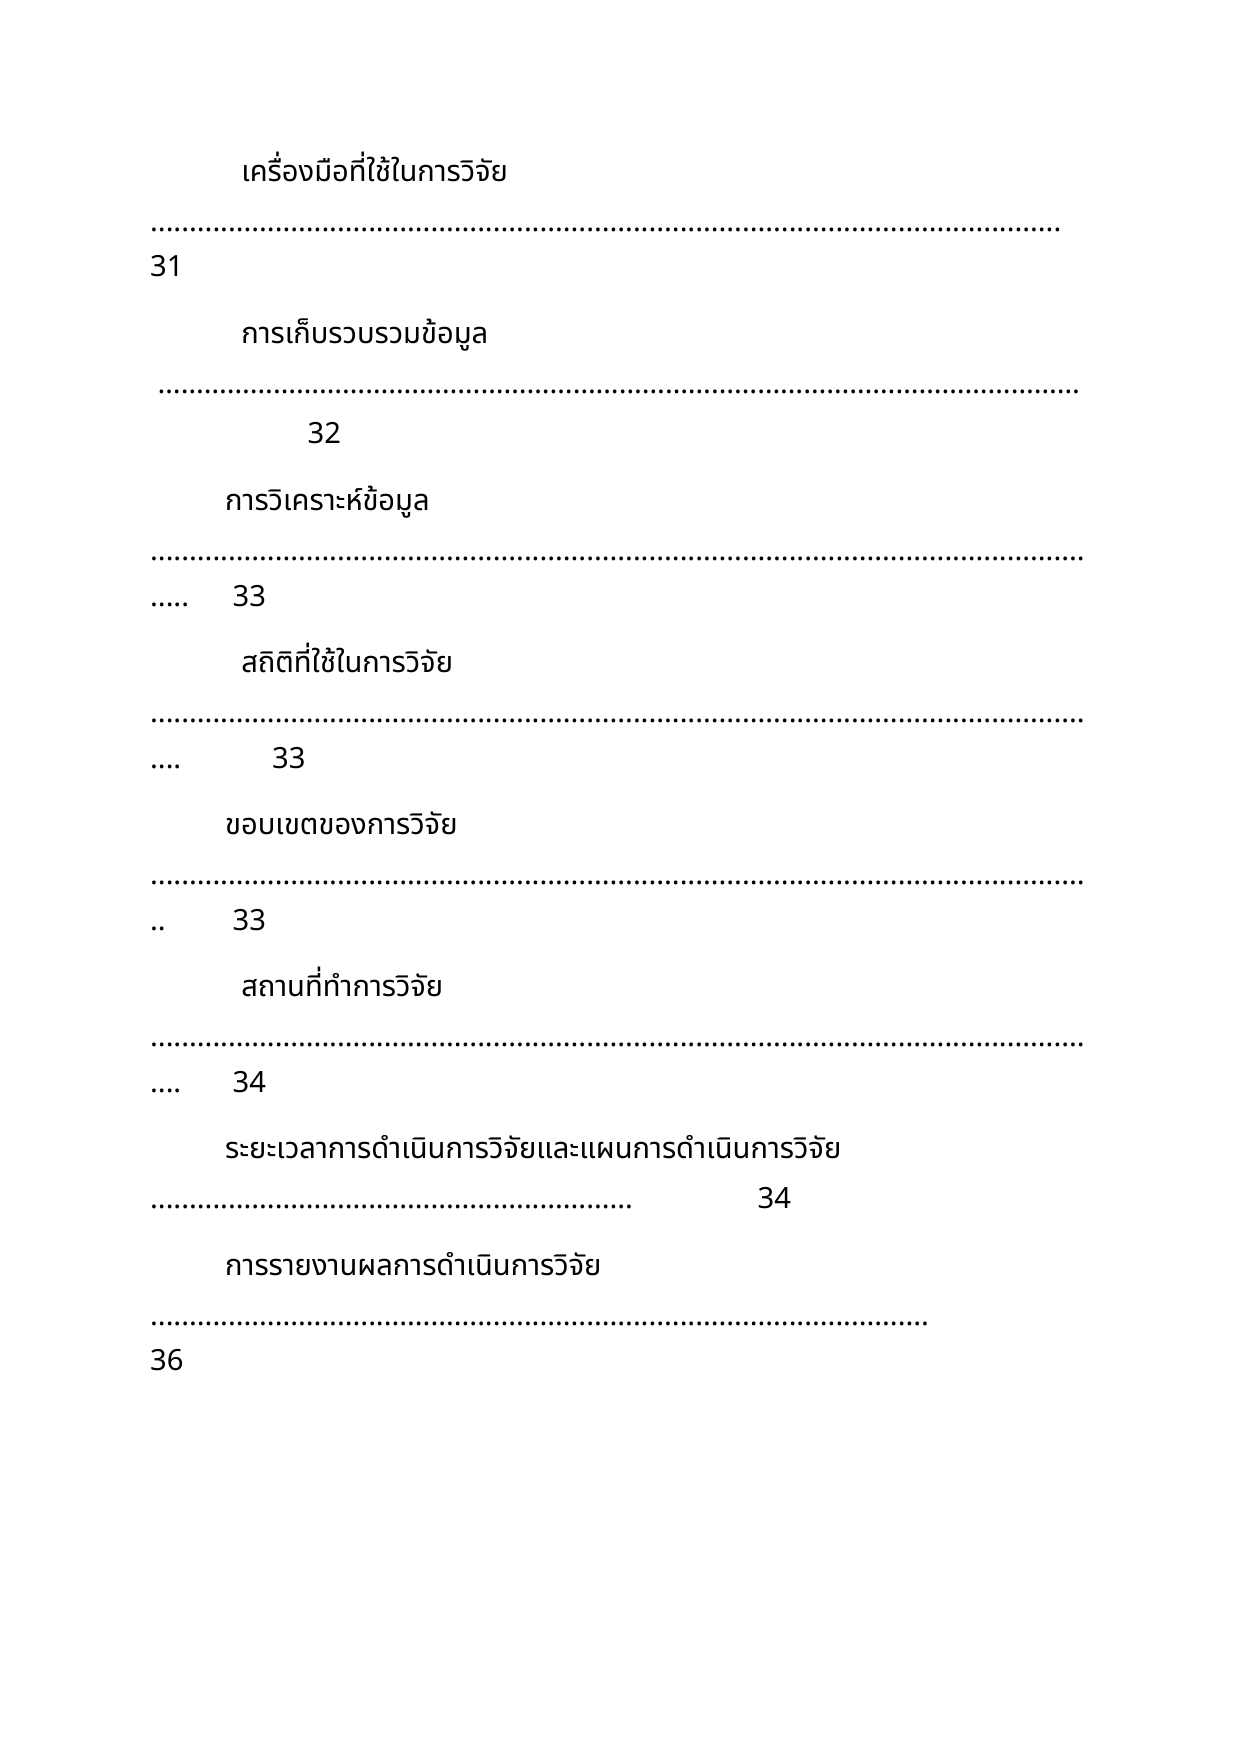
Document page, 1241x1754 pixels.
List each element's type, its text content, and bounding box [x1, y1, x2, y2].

text ขอบเขตของการวิจัย .......................................................................................................................... 33 [150, 803, 1090, 939]
text เครื่องมือที่ใช้ในการวิจัย ..................................................................................................................... 31 [150, 150, 1090, 285]
text ระยะเวลาการดำเนินการวิจัยและแผนการดำเนินการวิจัย .............................................................. 34 [150, 1127, 1090, 1217]
text สถานที่ทำการวิจัย ............................................................................................................................ 34 [150, 965, 1090, 1101]
text สถิติที่ใช้ในการวิจัย ............................................................................................................................ 33 [150, 641, 1090, 777]
text การรายงานผลการดำเนินการวิจัย .................................................................................................... 36 [150, 1244, 1090, 1379]
text การเก็บรวบรวมข้อมูล ………………………………………………………………………………………………………… 32 [150, 312, 1090, 452]
text การวิเคราะห์ข้อมูล ............................................................................................................................. 33 [150, 479, 1090, 614]
